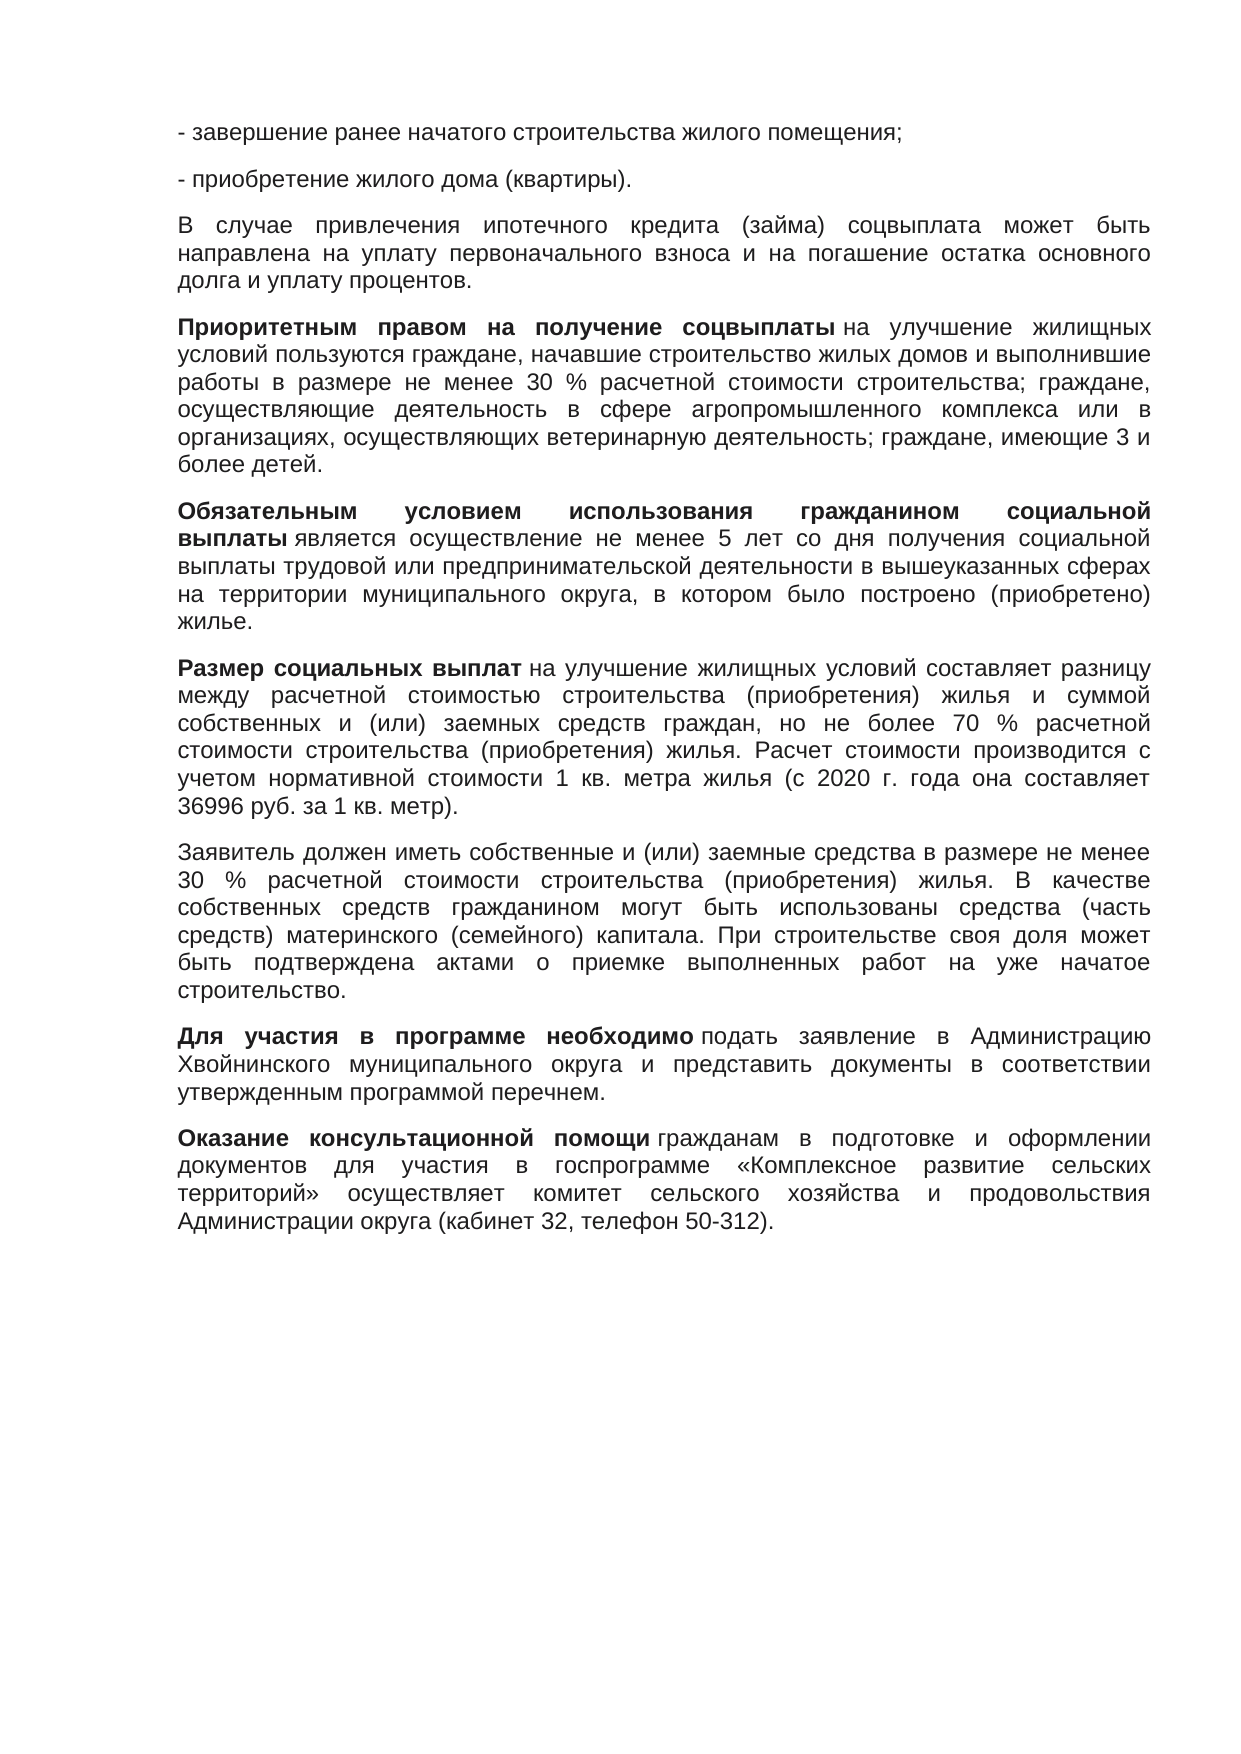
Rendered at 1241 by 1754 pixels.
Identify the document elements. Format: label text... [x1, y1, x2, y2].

text Заявитель должен иметь собственные и (или) заемные средства в размере не менее 30 % расчетной стоимости строительства (приобретения) жилья. В качестве собственных средств гражданином могут быть использованы средства (часть средств) материнского (семейного) капитала. При строительстве своя доля может быть подтверждена актами о приемке выполненных работ на уже начатое строительство. [177, 838, 1152, 1003]
text Обязательным условием использования гражданином социальной выплаты является осуществление не менее 5 лет со дня получения социальной выплаты трудовой или предпринимательской деятельности в вышеуказанных сферах на территории муниципального округа, в котором было построено (приобретено) жилье. [177, 497, 1152, 635]
text - приобретение жилого дома (квартиры). [177, 164, 1152, 192]
text Оказание консультационной помощи гражданам в подготовке и оформлении документов для участия в госпрограмме «Комплексное развитие сельских территорий» осуществляет комитет сельского хозяйства и продовольствия Администрации округа (кабинет 32, телефон 50-312). [177, 1124, 1152, 1234]
text Приоритетным правом на получение соцвыплаты на улучшение жилищных условий пользуются граждане, начавшие строительство жилых домов и выполнившие работы в размере не менее 30 % расчетной стоимости строительства; граждане, осуществляющие деятельность в сфере агропромышленного комплекса или в организациях, осуществляющих ветеринарную деятельность; граждане, имеющие 3 и более детей. [177, 312, 1152, 478]
text Размер социальных выплат на улучшение жилищных условий составляет разницу между расчетной стоимостью строительства (приобретения) жилья и суммой собственных и (или) заемных средств граждан, но не более 70 % расчетной стоимости строительства (приобретения) жилья. Расчет стоимости производится с учетом нормативной стоимости 1 кв. метра жилья (с 2020 г. года она составляет 36996 руб. за 1 кв. метр). [177, 653, 1152, 819]
text В случае привлечения ипотечного кредита (займа) соцвыплата может быть направлена на уплату первоначального взноса и на погашение остатка основного долга и уплату процентов. [177, 211, 1152, 294]
text - завершение ранее начатого строительства жилого помещения; [177, 118, 1152, 146]
text Для участия в программе необходимо подать заявление в Администрацию Хвойнинского муниципального округа и представить документы в соответствии утвержденным программой перечнем. [177, 1022, 1152, 1105]
